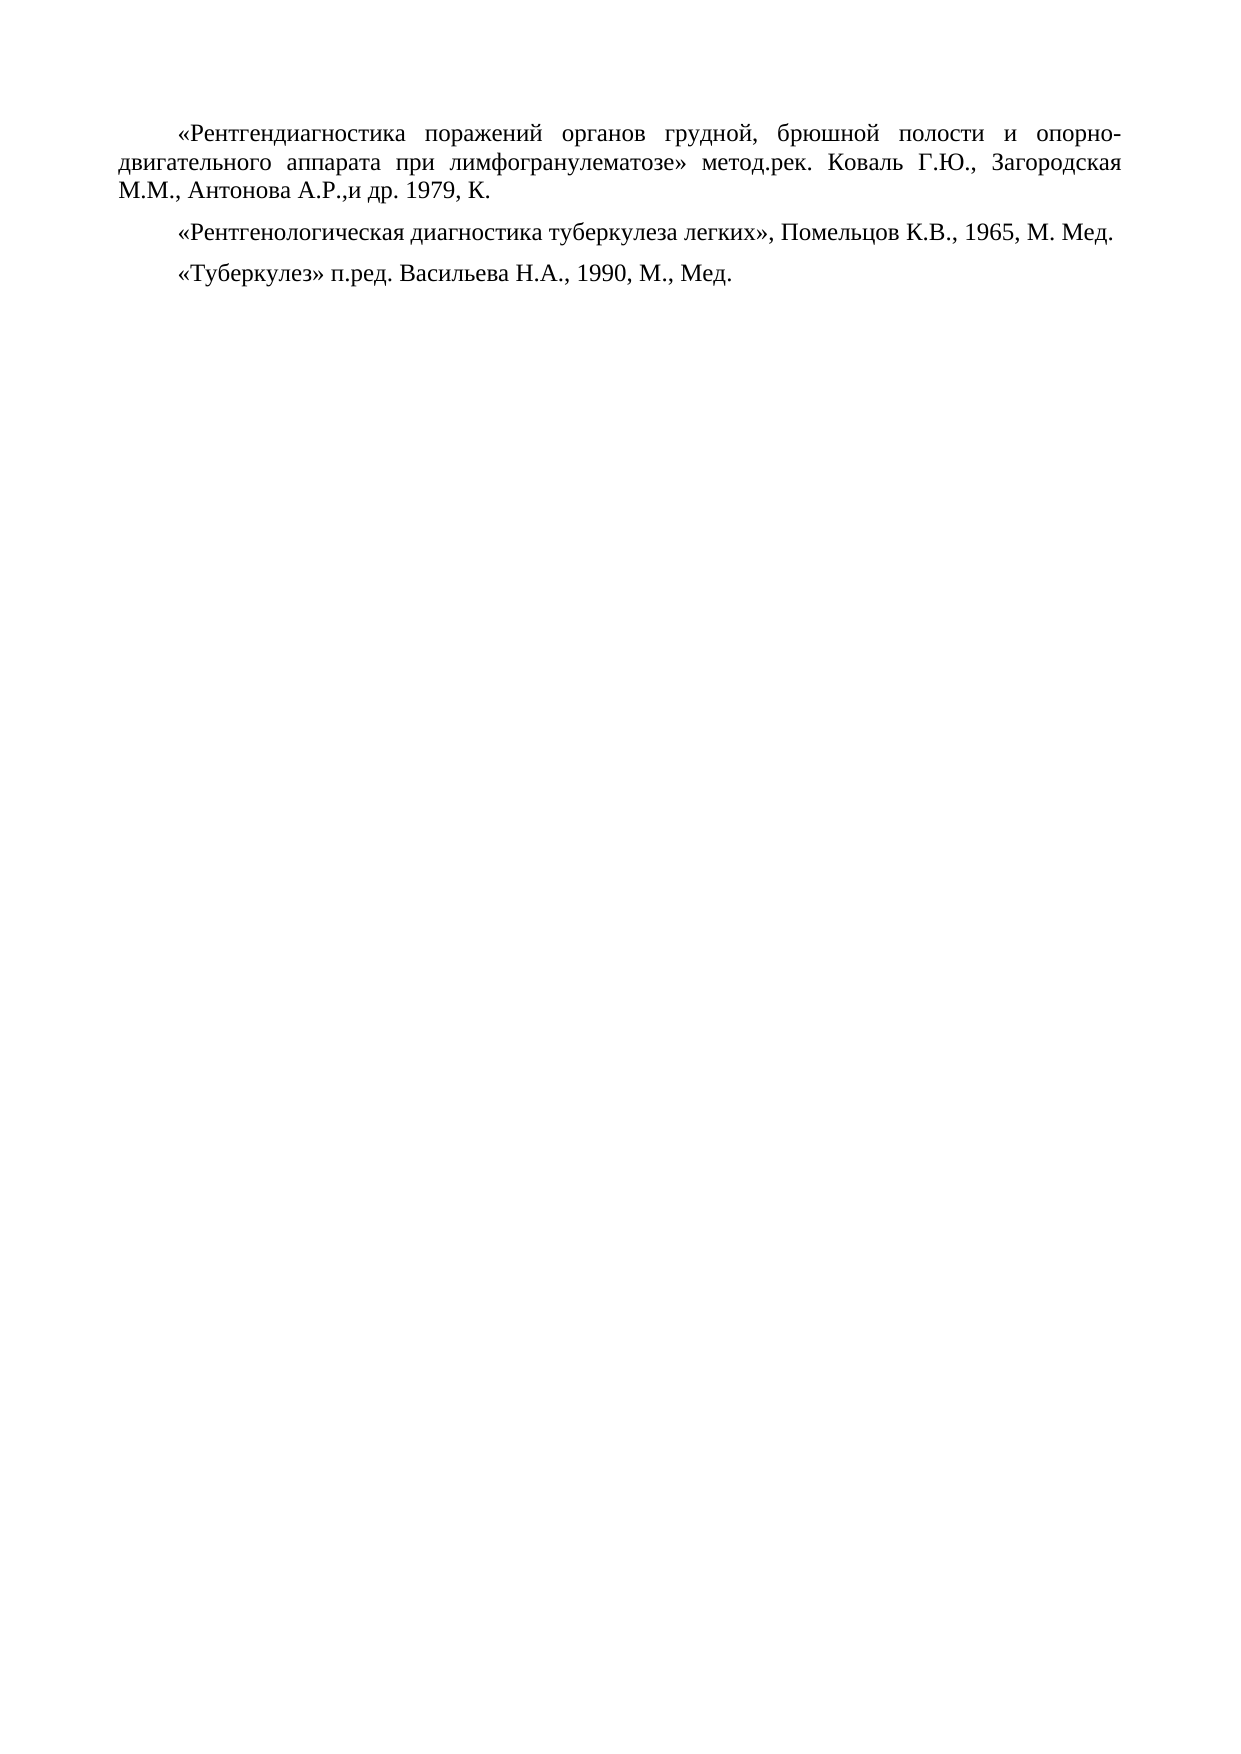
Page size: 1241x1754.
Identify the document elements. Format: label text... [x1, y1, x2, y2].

text «Рентгенологическая диагностика туберкулеза легких», Помельцов К.В., 1965, М. Мед. [118, 217, 1122, 246]
text «Туберкулез» п.ред. Васильева Н.А., 1990, М., Мед. [118, 258, 1122, 287]
text «Рентгендиагностика поражений органов грудной, брюшной полости и опорно-двигательного аппарата при лимфогранулематозе» метод.рек. Коваль Г.Ю., Загородская М.М., Антонова А.Р.,и др. 1979, К. [118, 118, 1122, 204]
